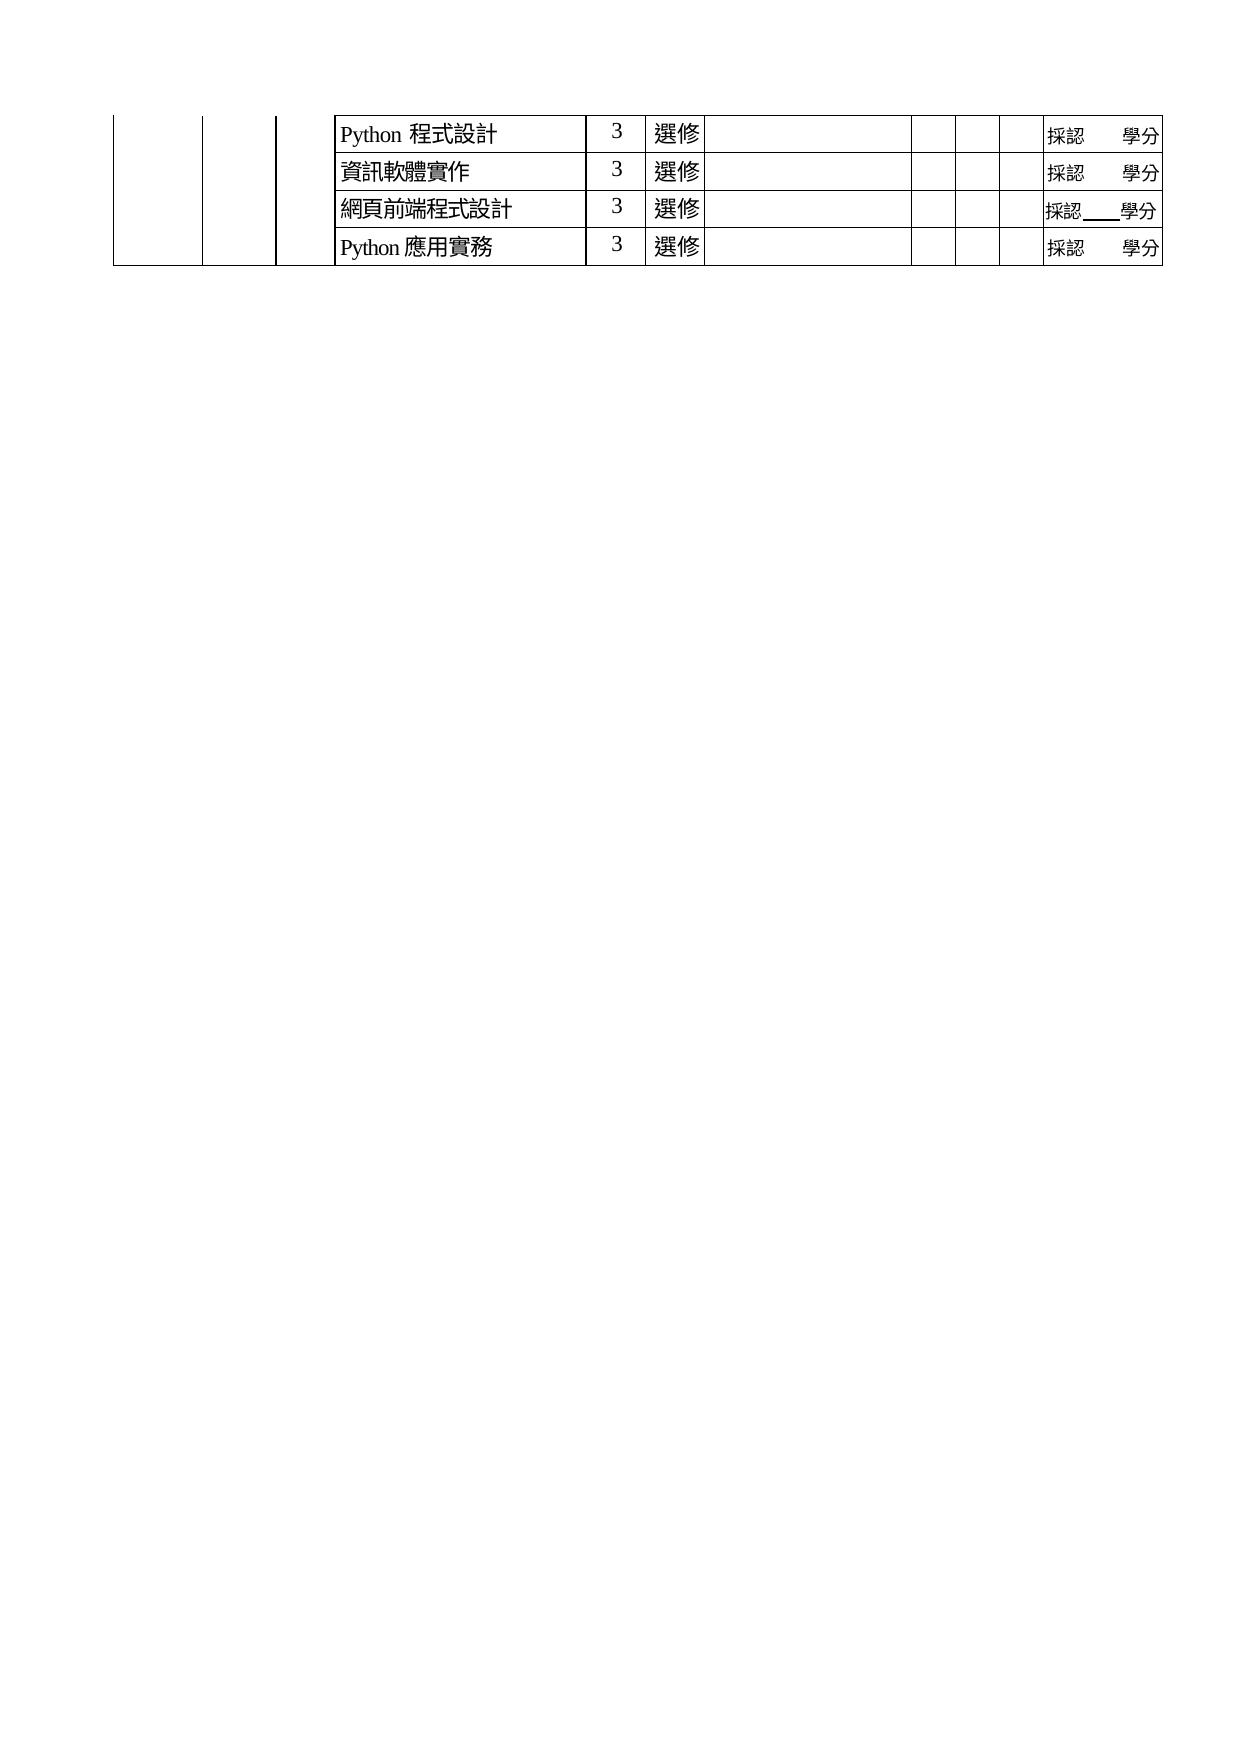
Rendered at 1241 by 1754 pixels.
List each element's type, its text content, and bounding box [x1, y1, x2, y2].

table_cell Python應用實務 [336, 228, 585, 264]
table_cell [912, 191, 955, 227]
table_cell [956, 228, 999, 264]
table_header [1000, 116, 1043, 152]
table_cell 採認 學分 [1044, 153, 1162, 190]
table_cell [912, 153, 955, 190]
table_cell 選修 [646, 228, 704, 264]
table_cell 採認 學分 [1044, 191, 1162, 227]
table_header [912, 116, 955, 152]
table_header 3 [587, 116, 645, 152]
table_cell 3 [587, 228, 645, 264]
table_cell [956, 191, 999, 227]
table_header 採認 學分 [1044, 116, 1162, 152]
table_cell [705, 153, 911, 190]
table_header [956, 116, 999, 152]
table_cell 3 [587, 153, 645, 190]
table_cell [912, 228, 955, 264]
table_header 選修 [646, 116, 704, 152]
table_header [203, 115, 276, 264]
table_cell [956, 153, 999, 190]
table_cell 資訊軟體實作 [336, 153, 585, 190]
table_cell 選修 [646, 191, 704, 227]
table_cell [1000, 191, 1043, 227]
table_cell 網頁前端程式設計 [336, 191, 585, 227]
table_cell [1000, 228, 1043, 264]
table_header [277, 115, 334, 264]
table_cell 3 [587, 191, 645, 227]
table_cell 選修 [646, 153, 704, 190]
table_cell [705, 191, 911, 227]
table_header [705, 116, 911, 152]
table_cell 採認 學分 [1044, 228, 1162, 264]
table_header Python 程式設計 [336, 116, 585, 152]
table_cell [1000, 153, 1043, 190]
table_cell [705, 228, 911, 264]
table_header [114, 115, 202, 264]
